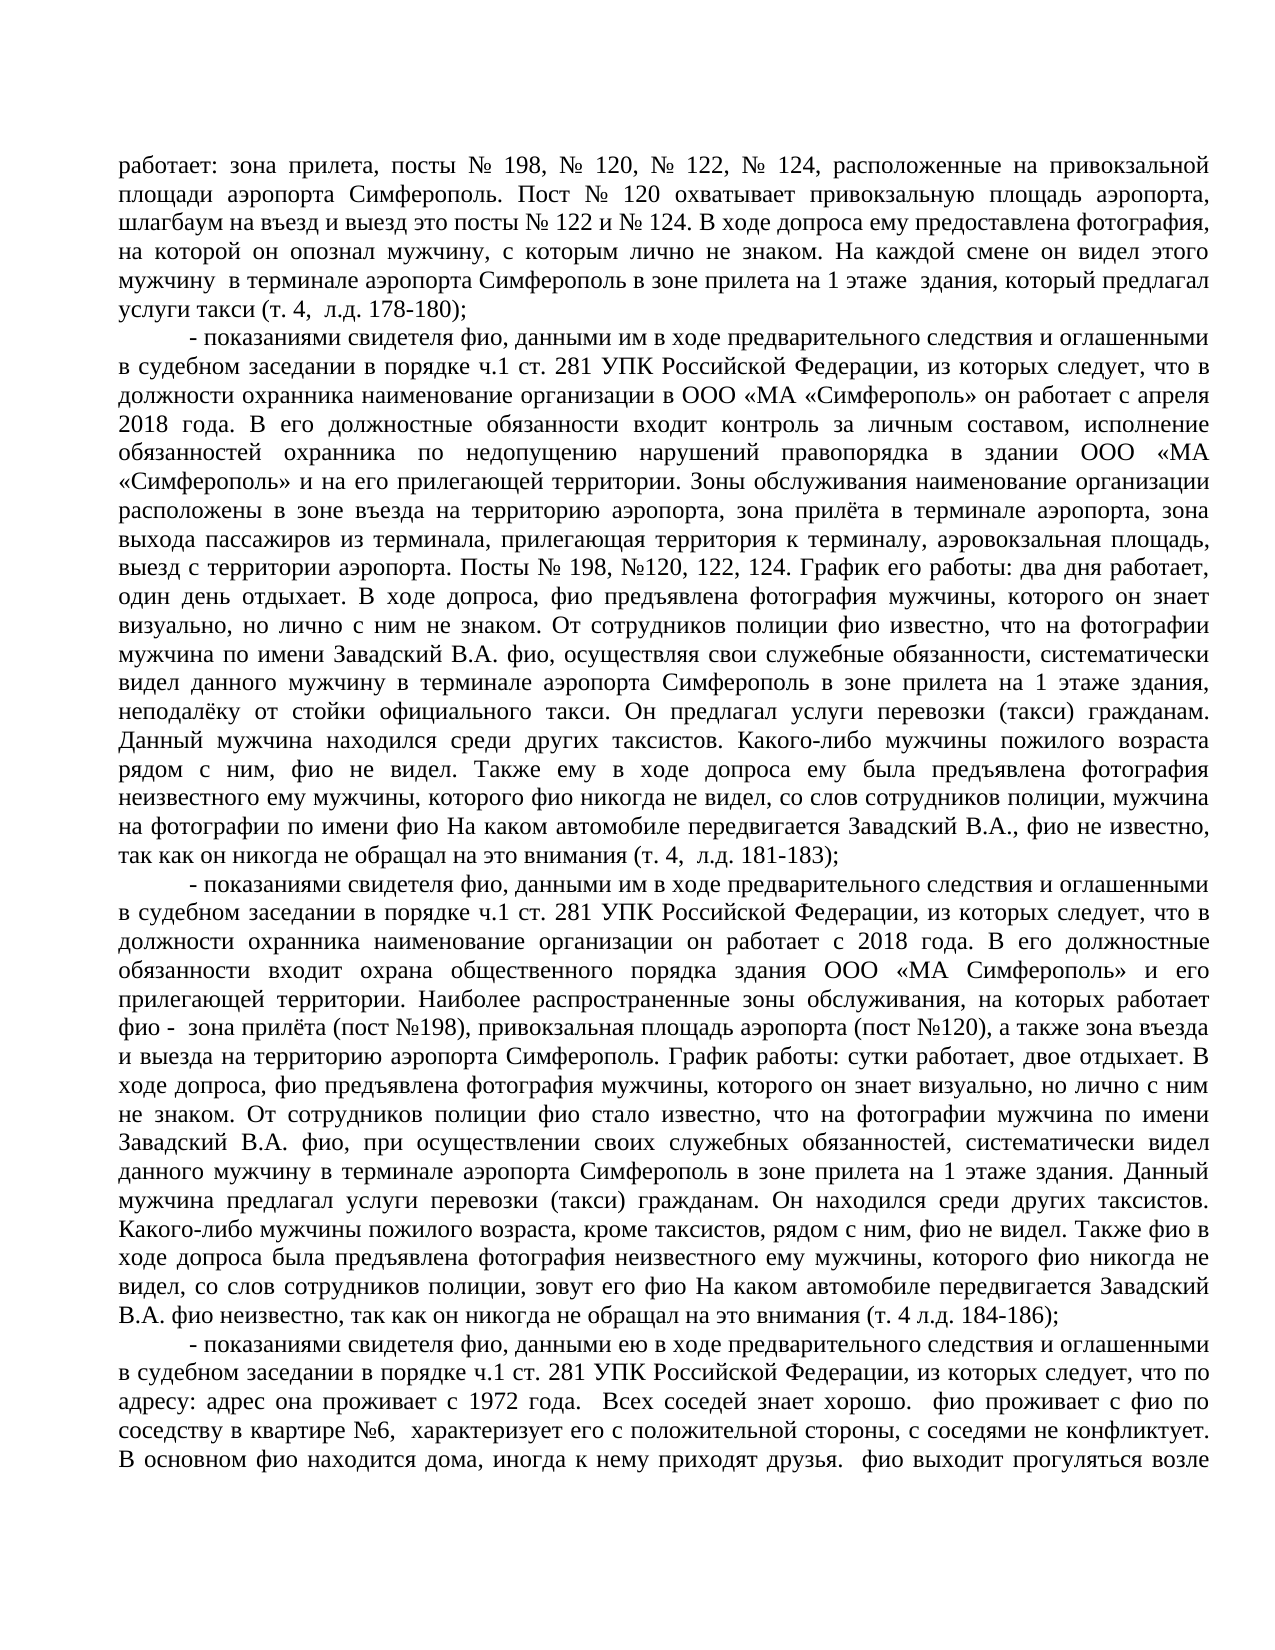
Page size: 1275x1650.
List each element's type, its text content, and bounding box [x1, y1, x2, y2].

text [118, 1329, 1211, 1472]
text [118, 150, 1211, 322]
text - показаниями свидетеля фио, данными им в ходе предварительного следствия и оглашенными в судебном заседании в порядке ч.1 ст. 281 УПК Российской Федерации, из которых следует, что в должности охранника наименование организации в ООО «МА «Симферополь» он работает с апреля 2018 года. В его должностные обязанности входит контроль за личным составом, исполнение обязанностей охранника по недопущению нарушений правопорядка в здании ООО «МА «Симферополь» и на его прилегающей территории. Зоны обслуживания наименование организации расположены в зоне въезда на территорию аэропорта, зона прилёта в терминале аэропорта, зона выхода пассажиров из терминала, прилегающая территория к терминалу, аэровокзальная площадь, выезд с территории аэропорта. Посты № 198, №120, 122, 124. График его работы: два дня работает, один день отдыхает. В ходе допроса, фио предъявлена фотография мужчины, которого он знает визуально, но лично с ним не знаком. От сотрудников полиции фио известно, что на фотографии мужчина по имени Завадский В.А. фио, осуществляя свои служебные обязанности, систематически видел данного мужчину в терминале аэропорта Симферополь в зоне прилета на 1 этаже здания, неподалёку от стойки официального такси. Он предлагал услуги перевозки (такси) гражданам. Данный мужчина находился среди других таксистов. Какого-либо мужчины пожилого возраста рядом с ним, фио не видел. Также ему в ходе допроса ему была предъявлена фотография неизвестного ему мужчины, которого фио никогда не видел, со слов сотрудников полиции, мужчина на фотографии по имени фио На каком автомобиле передвигается Завадский В.А., фио не известно, так как он никогда не обращал на это внимания (т. 4, л.д. 181-183); [118, 322, 1211, 869]
text - показаниями свидетеля фио, данными им в ходе предварительного следствия и оглашенными в судебном заседании в порядке ч.1 ст. 281 УПК Российской Федерации, из которых следует, что в должности охранника наименование организации он работает с 2018 года. В его должностные обязанности входит охрана общественного порядка здания ООО «МА Симферополь» и его прилегающей территории. Наиболее распространенные зоны обслуживания, на которых работает фио - зона прилёта (пост №198), привокзальная площадь аэропорта (пост №120), а также зона въезда и выезда на территорию аэропорта Симферополь. График работы: сутки работает, двое отдыхает. В ходе допроса, фио предъявлена фотография мужчины, которого он знает визуально, но лично с ним не знаком. От сотрудников полиции фио стало известно, что на фотографии мужчина по имени Завадский В.А. фио, при осуществлении своих служебных обязанностей, систематически видел данного мужчину в терминале аэропорта Симферополь в зоне прилета на 1 этаже здания. Данный мужчина предлагал услуги перевозки (такси) гражданам. Он находился среди других таксистов. Какого-либо мужчины пожилого возраста, кроме таксистов, рядом с ним, фио не видел. Также фио в ходе допроса была предъявлена фотография неизвестного ему мужчины, которого фио никогда не видел, со слов сотрудников полиции, зовут его фио На каком автомобиле передвигается Завадский В.А. фио неизвестно, так как он никогда не обращал на это внимания (т. 4 л.д. 184-186); [118, 869, 1211, 1329]
